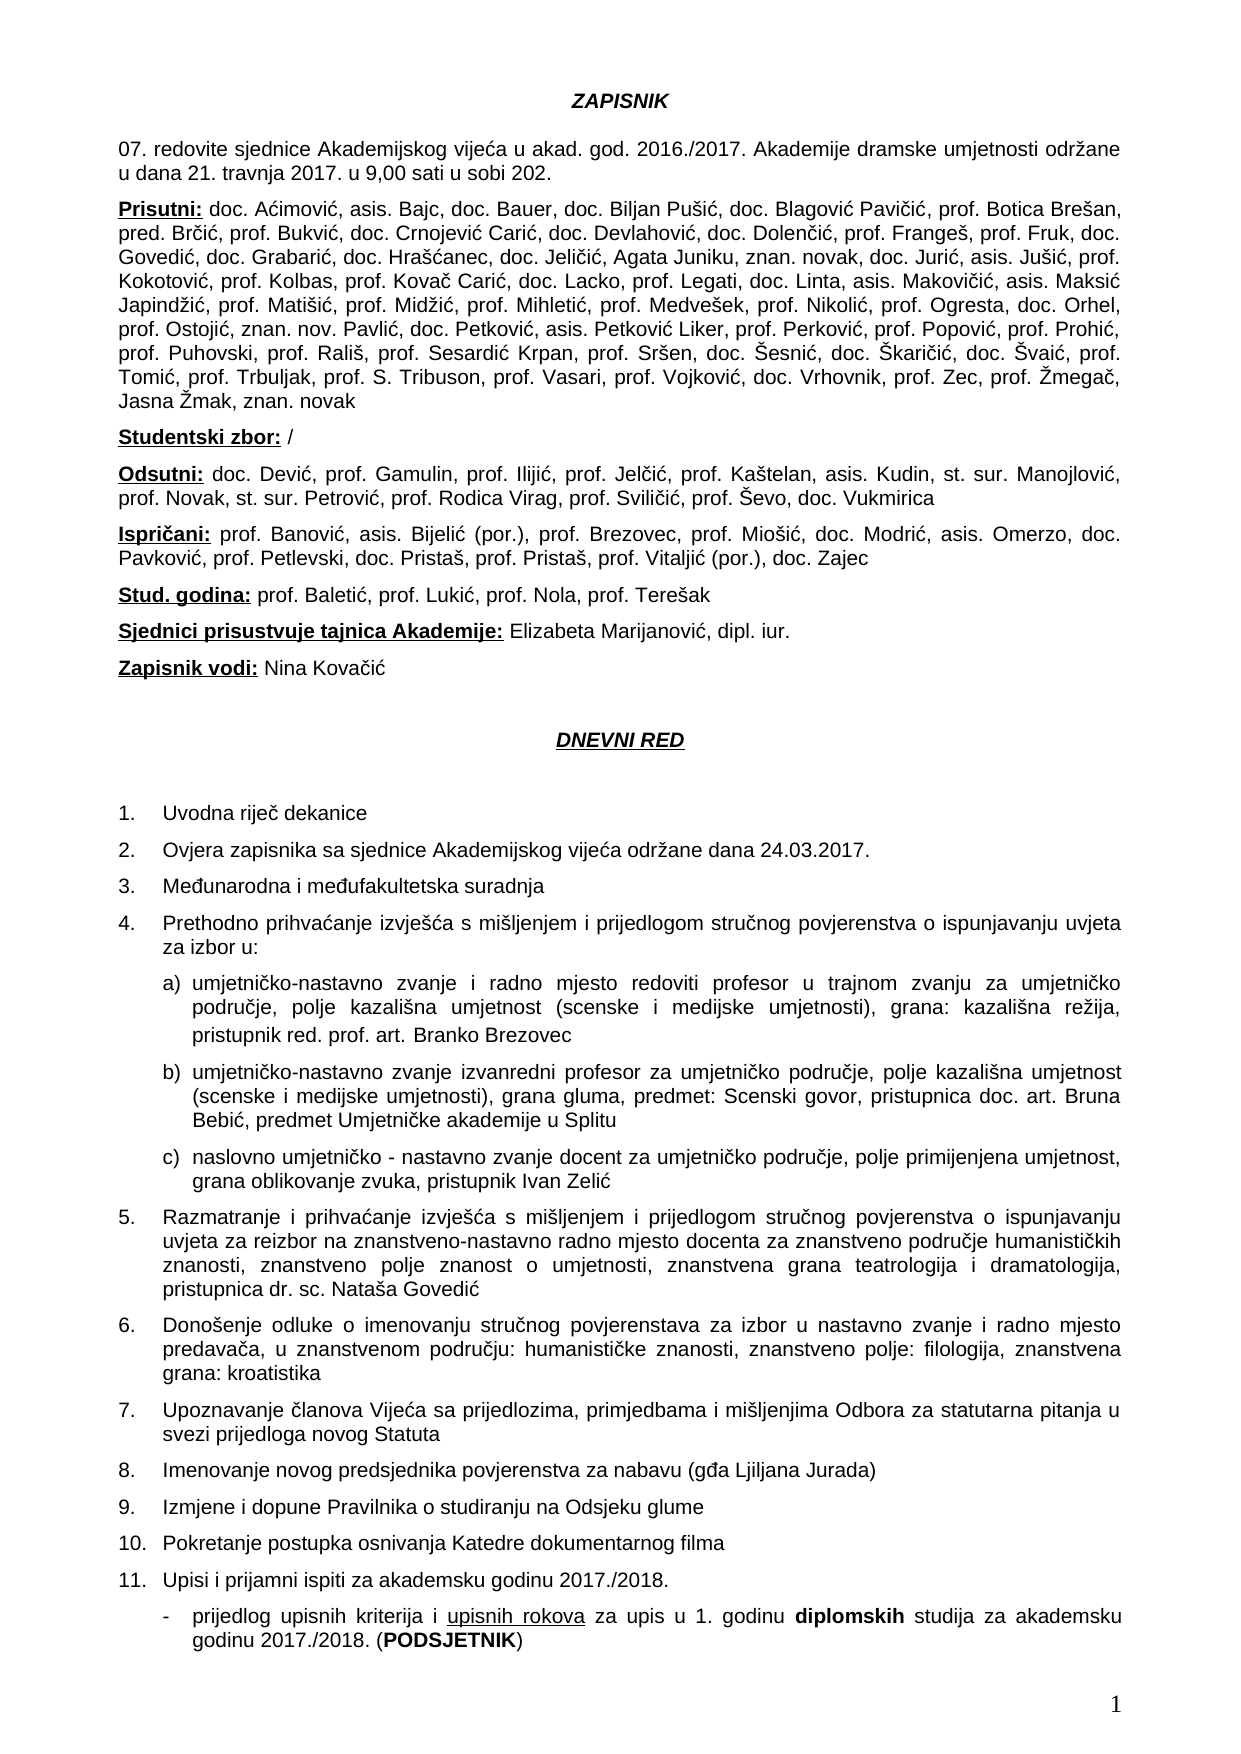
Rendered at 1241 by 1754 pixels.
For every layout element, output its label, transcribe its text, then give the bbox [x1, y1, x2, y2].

text 07. redovite sjednice Akademijskog vijeća u akad. god. 2016./2017. Akademije dramske umjetnosti održane u dana 21. travnja 2017. u 9,00 sati u sobi 202. [118, 137, 1122, 184]
text 3. Međunarodna i međufakultetska suradnja [118, 874, 1122, 898]
text DNEVNI RED [118, 728, 1122, 752]
text 4. Prethodno prihvaćanje izvješća s mišljenjem i prijedlogom stručnog povjerenstva o ispunjavanju uvjeta za izbor u: [118, 911, 1122, 958]
text Studentski zbor: / [118, 425, 1122, 449]
text Odsutni: doc. Dević, prof. Gamulin, prof. Ilijić, prof. Jelčić, prof. Kaštelan, asis. Kudin, st. sur. Manojlović, prof. Novak, st. sur. Petrović, prof. Rodica Virag, prof. Sviličić, prof. Ševo, doc. Vukmirica [118, 462, 1122, 509]
list naslovno umjetničko - nastavno zvanje docent za umjetničko područje, polje primijenjena umjetnost, grana oblikovanje zvuka, pristupnik Ivan Zelić [162, 1144, 1122, 1192]
text Prisutni: doc. Aćimović, asis. Bajc, doc. Bauer, doc. Biljan Pušić, doc. Blagović Pavičić, prof. Botica Brešan, pred. Brčić, prof. Bukvić, doc. Crnojević Carić, doc. Devlahović, doc. Dolenčić, prof. Frangeš, prof. Fruk, doc. Govedić, doc. Grabarić, doc. Hrašćanec, doc. Jeličić, Agata Juniku, znan. novak, doc. Jurić, asis. Jušić, prof. Kokotović, prof. Kolbas, prof. Kovač Carić, doc. Lacko, prof. Legati, doc. Linta, asis. Makovičić, asis. Maksić Japindžić, prof. Matišić, prof. Midžić, prof. Mihletić, prof. Medvešek, prof. Nikolić, prof. Ogresta, doc. Orhel, prof. Ostojić, znan. nov. Pavlić, doc. Petković, asis. Petković Liker, prof. Perković, prof. Popović, prof. Prohić, prof. Puhovski, prof. Rališ, prof. Sesardić Krpan, prof. Sršen, doc. Šesnić, doc. Škaričić, doc. Švaić, prof. Tomić, prof. Trbuljak, prof. S. Tribuson, prof. Vasari, prof. Vojković, doc. Vrhovnik, prof. Zec, prof. Žmegač, Jasna Žmak, znan. novak [118, 197, 1122, 413]
text 5. Razmatranje i prihvaćanje izvješća s mišljenjem i prijedlogom stručnog povjerenstva o ispunjavanju uvjeta za reizbor na znanstveno-nastavno radno mjesto docenta za znanstveno područje humanističkih znanosti, znanstveno polje znanost o umjetnosti, znanstvena grana teatrologija i dramatologija, pristupnica dr. sc. Nataša Govedić [118, 1205, 1122, 1301]
text 6. Donošenje odluke o imenovanju stručnog povjerenstava za izbor u nastavno zvanje i radno mjesto predavača, u znanstvenom području: humanističke znanosti, znanstveno polje: filologija, znanstvena grana: kroatistika [118, 1313, 1122, 1385]
text - prijedlog upisnih kriterija i upisnih rokova za upis u 1. godinu diplomskih studija za akademsku godinu 2017./2018. (PODSJETNIK) [162, 1604, 1122, 1652]
text 11. Upisi i prijamni ispiti za akademsku godinu 2017./2018. [118, 1567, 1122, 1591]
text Stud. godina: prof. Baletić, prof. Lukić, prof. Nola, prof. Terešak [118, 582, 1122, 606]
text 1. Uvodna riječ dekanice [118, 801, 1122, 825]
text 2. Ovjera zapisnika sa sjednice Akademijskog vijeća održane dana 24.03.2017. [118, 838, 1122, 862]
text ZAPISNIK [118, 89, 1122, 113]
text Zapisnik vodi: Nina Kovačić [118, 655, 1122, 679]
text 8. Imenovanje novog predsjednika povjerenstva za nabavu (gđa Ljiljana Jurada) [118, 1458, 1122, 1482]
text Ispričani: prof. Banović, asis. Bijelić (por.), prof. Brezovec, prof. Miošić, doc. Modrić, asis. Omerzo, doc. Pavković, prof. Petlevski, doc. Pristaš, prof. Pristaš, prof. Vitaljić (por.), doc. Zajec [118, 522, 1122, 570]
text 9. Izmjene i dopune Pravilnika o studiranju na Odsjeku glume [118, 1494, 1122, 1518]
text a) umjetničko-nastavno zvanje i radno mjesto redoviti profesor u trajnom zvanju za umjetničko područje, polje kazališna umjetnost (scenske i medijske umjetnosti), grana: kazališna režija, pristupnik red. prof. art. Branko Brezovec [162, 971, 1122, 1048]
text 10. Pokretanje postupka osnivanja Katedre dokumentarnog filma [118, 1531, 1122, 1555]
list umjetničko-nastavno zvanje izvanredni profesor za umjetničko područje, polje kazališna umjetnost (scenske i medijske umjetnosti), grana gluma, predmet: Scenski govor, pristupnica doc. art. Bruna Bebić, predmet Umjetničke akademije u Splitu [162, 1060, 1122, 1132]
text Sjednici prisustvuje tajnica Akademije: Elizabeta Marijanović, dipl. iur. [118, 619, 1122, 643]
text 7. Upoznavanje članova Vijeća sa prijedlozima, primjedbama i mišljenjima Odbora za statutarna pitanja u svezi prijedloga novog Statuta [118, 1398, 1122, 1446]
